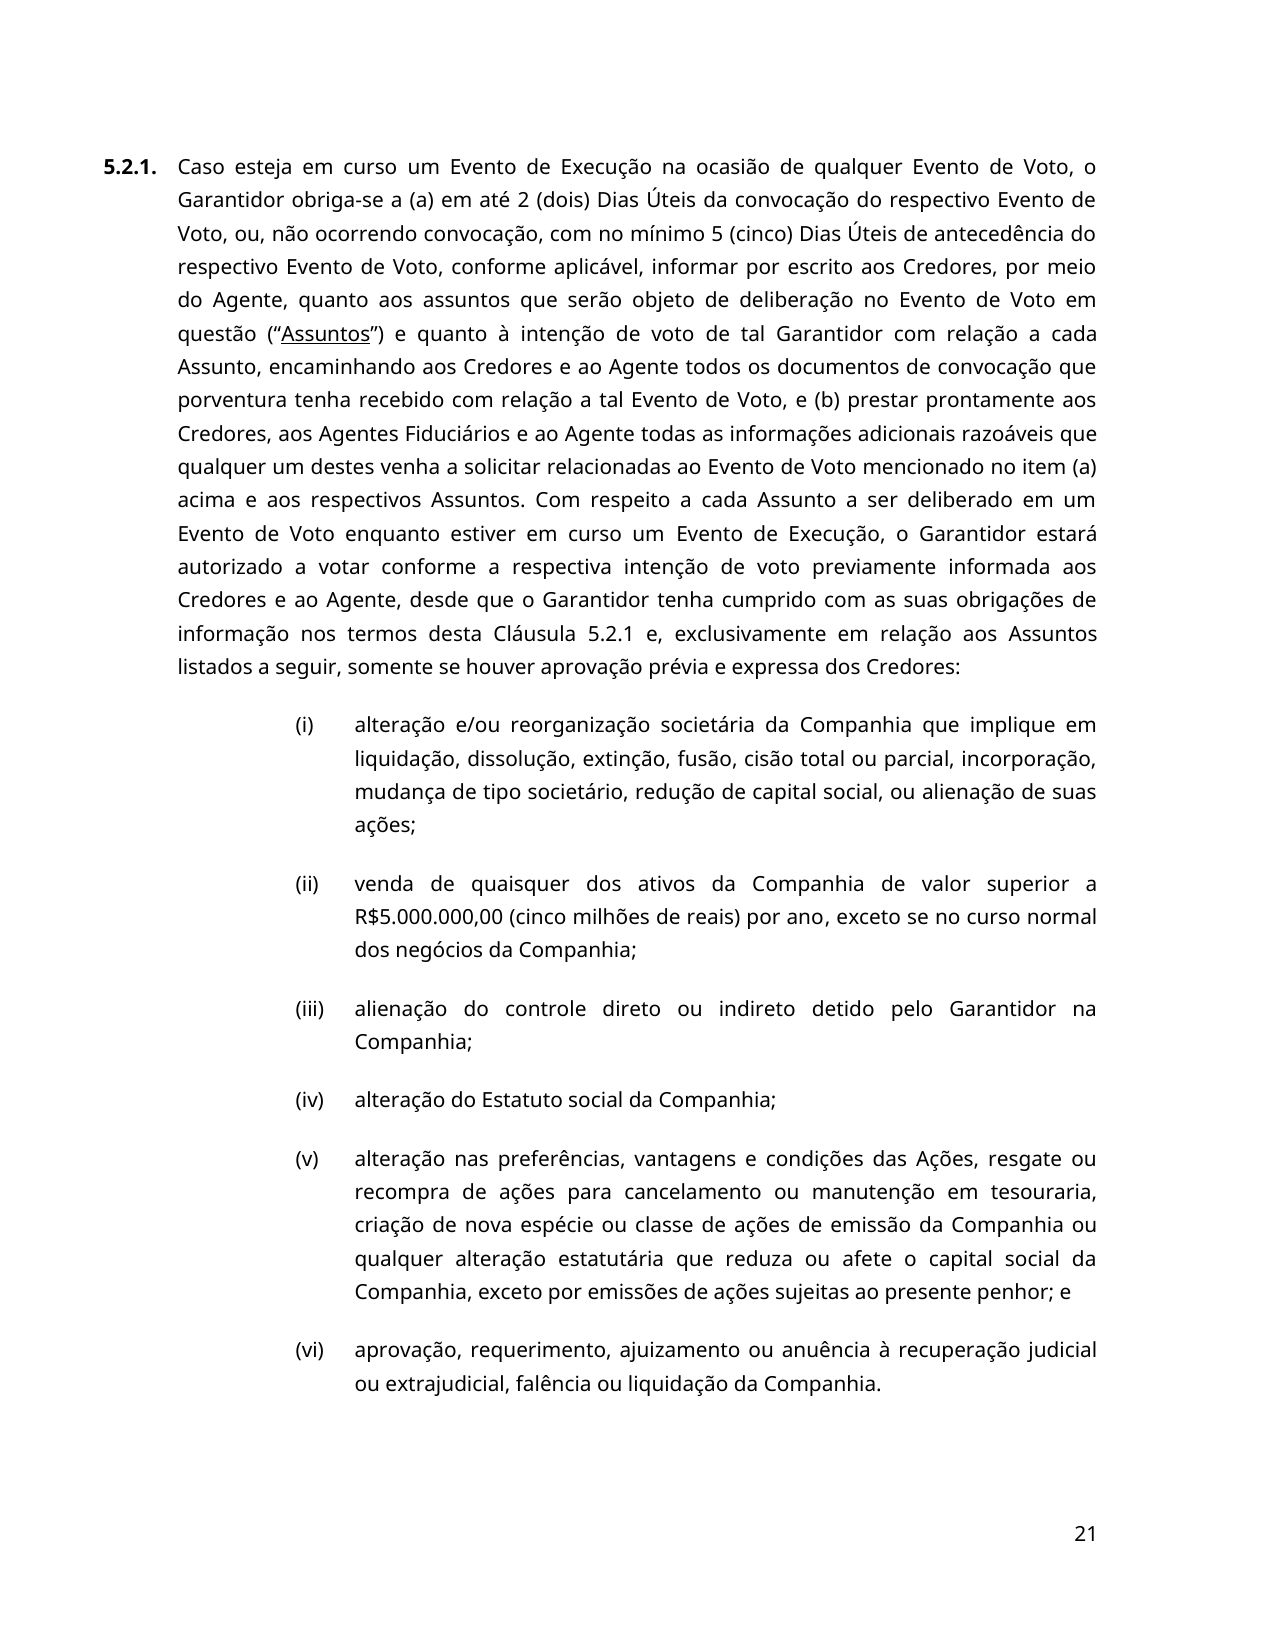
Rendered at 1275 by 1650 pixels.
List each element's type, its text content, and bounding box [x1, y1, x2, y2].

list alteração do Estatuto social da Companhia; [295, 1081, 1098, 1114]
list venda de quaisquer dos ativos da Companhia de valor superior a R$5.000.000,00 (cinco milhões de reais) por ano, exceto se no curso normal dos negócios da Companhia; [295, 864, 1098, 964]
list alienação do controle direto ou indireto detido pelo Garantidor na Companhia; [295, 989, 1098, 1056]
list aprovação, requerimento, ajuizamento ou anuência à recuperação judicial ou extrajudicial, falência ou liquidação da Companhia. [295, 1331, 1098, 1398]
list alteração nas preferências, vantagens e condições das Ações, resgate ou recompra de ações para cancelamento ou manutenção em tesouraria, criação de nova espécie ou classe de ações de emissão da Companhia ou qualquer alteração estatutária que reduza ou afete o capital social da Companhia, exceto por emissões de ações sujeitas ao presente penhor; e [295, 1139, 1098, 1306]
list alteração e/ou reorganização societária da Companhia que implique em liquidação, dissolução, extinção, fusão, cisão total ou parcial, incorporação, mudança de tipo societário, redução de capital social, ou alienação de suas ações; [295, 706, 1098, 839]
text Caso esteja em curso um Evento de Execução na ocasião de qualquer Evento de Voto, o Garantidor obriga-se a (a) em até 2 (dois) Dias Úteis da convocação do respectivo Evento de Voto, ou, não ocorrendo convocação, com no mínimo 5 (cinco) Dias Úteis de antecedência do respectivo Evento de Voto, conforme aplicável, informar por escrito aos Credores, por meio do Agente, quanto aos assuntos que serão objeto de deliberação no Evento de Voto em questão (“Assuntos”) e quanto à intenção de voto de tal Garantidor com relação a cada Assunto, encaminhando aos Credores e ao Agente todos os documentos de convocação que porventura tenha recebido com relação a tal Evento de Voto, e (b) prestar prontamente aos Credores, aos Agentes Fiduciários e ao Agente todas as informações adicionais razoáveis que qualquer um destes venha a solicitar relacionadas ao Evento de Voto mencionado no item (a) acima e aos respectivos Assuntos. Com respeito a cada Assunto a ser deliberado em um Evento de Voto enquanto estiver em curso um Evento de Execução, o Garantidor estará autorizado a votar conforme a respectiva intenção de voto previamente informada aos Credores e ao Agente, desde que o Garantidor tenha cumprido com as suas obrigações de informação nos termos desta Cláusula 5.2.1 e, exclusivamente em relação aos Assuntos listados a seguir, somente se houver aprovação prévia e expressa dos Credores: [103, 148, 1098, 681]
